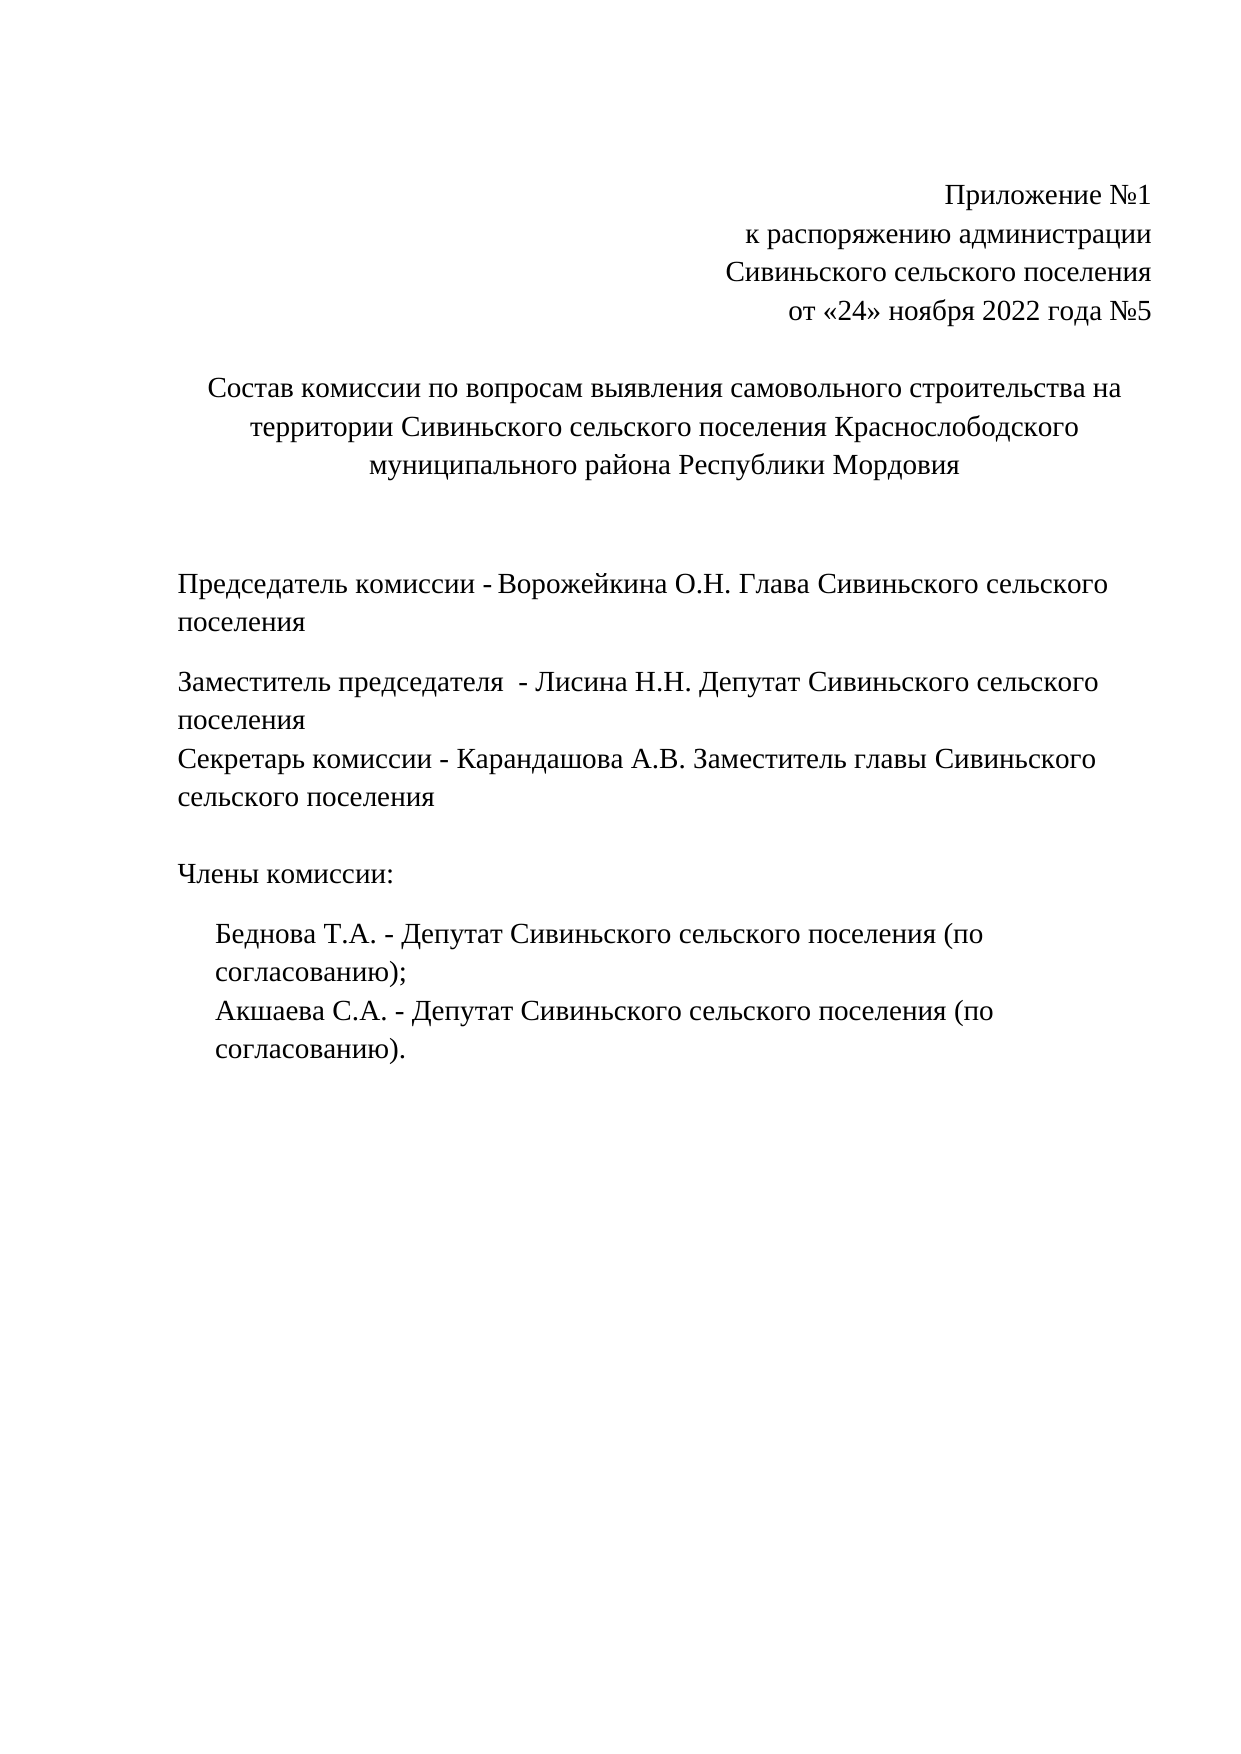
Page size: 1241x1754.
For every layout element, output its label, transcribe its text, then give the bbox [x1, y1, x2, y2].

text Члены комиссии: [177, 857, 1152, 890]
text Председатель комиссии - Ворожейкина О.Н. Глава Сивиньского сельского поселения [177, 566, 1152, 638]
text Беднова Т.А. - Депутат Сивиньского сельского поселения (по согласованию); [215, 916, 1152, 988]
text к распоряжению администрации [177, 216, 1152, 249]
text Акшаева С.А. - Депутат Сивиньского сельского поселения (по согласованию). [215, 993, 1152, 1065]
text Заместитель председателя - Лисина Н.Н. Депутат Сивиньского сельского поселения [177, 664, 1152, 736]
text Приложение №1 [177, 177, 1152, 211]
text Сивиньского сельского поселения [177, 254, 1152, 288]
text Состав комиссии по вопросам выявления самовольного строительства на территории Сивиньского сельского поселения Краснослободского муниципального района Республики Мордовия [177, 370, 1152, 481]
text от «24» ноября 2022 года №5 [177, 293, 1152, 327]
text Секретарь комиссии - Карандашова А.В. Заместитель главы Сивиньского сельского поселения [177, 741, 1152, 813]
